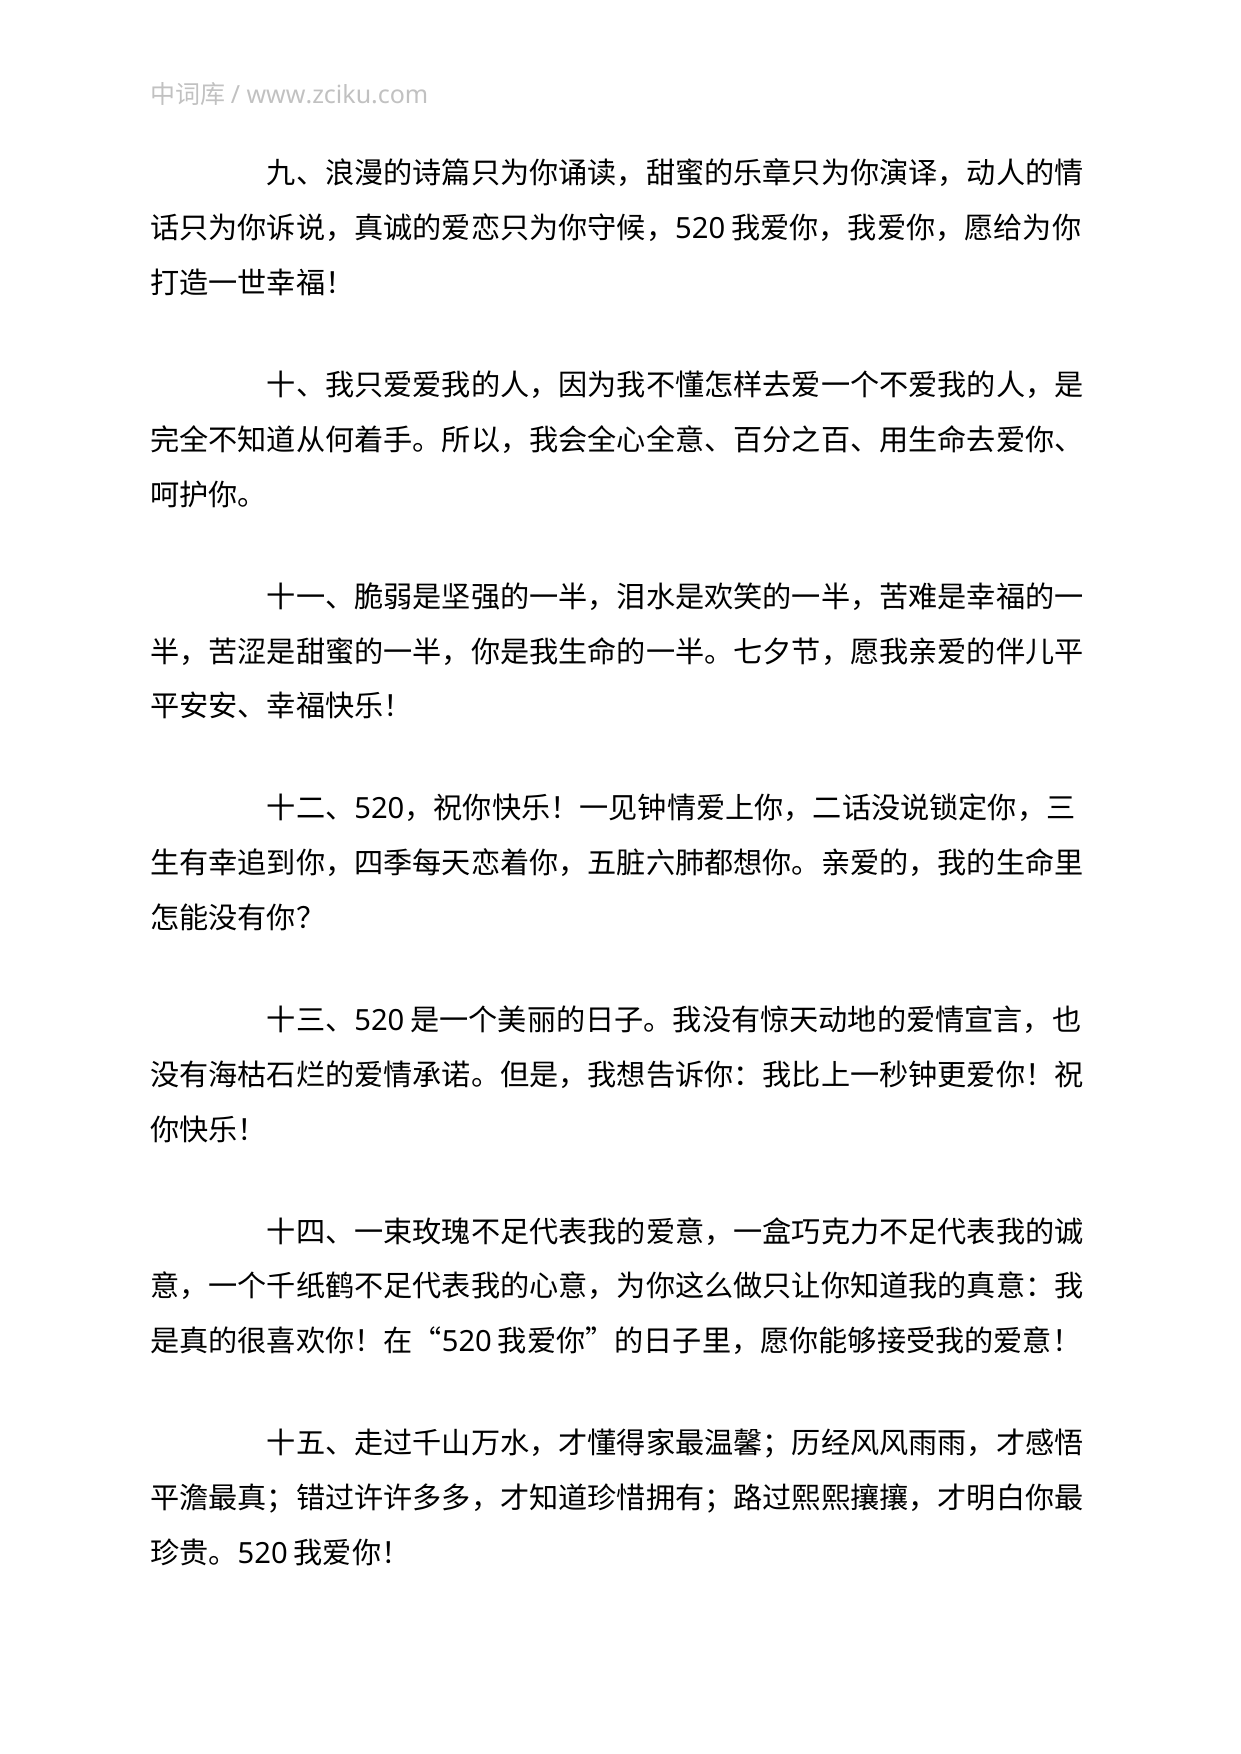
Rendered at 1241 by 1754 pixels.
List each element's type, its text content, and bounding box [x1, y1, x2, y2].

text 十三、520是一个美丽的日子。我没有惊天动地的爱情宣言，也没有海枯石烂的爱情承诺。但是，我想告诉你：我比上一秒钟更爱你！祝你快乐！ [150, 996, 1090, 1149]
text 十四、一束玫瑰不足代表我的爱意，一盒巧克力不足代表我的诚意，一个千纸鹤不足代表我的心意，为你这么做只让你知道我的真意：我是真的很喜欢你！在“520我爱你”的日子里，愿你能够接受我的爱意！ [150, 1208, 1090, 1360]
text 十、我只爱爱我的人，因为我不懂怎样去爱一个不爱我的人，是完全不知道从何着手。所以，我会全心全意、百分之百、用生命去爱你、呵护你。 [150, 362, 1090, 514]
text 九、浪漫的诗篇只为你诵读，甜蜜的乐章只为你演译，动人的情话只为你诉说，真诚的爱恋只为你守候，520我爱你，我爱你，愿给为你打造一世幸福！ [150, 150, 1090, 302]
text 十一、脆弱是坚强的一半，泪水是欢笑的一半，苦难是幸福的一半，苦涩是甜蜜的一半，你是我生命的一半。七夕节，愿我亲爱的伴儿平平安安、幸福快乐！ [150, 573, 1090, 725]
text 十五、走过千山万水，才懂得家最温馨；历经风风雨雨，才感悟平澹最真；错过许许多多，才知道珍惜拥有；路过熙熙攘攘，才明白你最珍贵。520我爱你！ [150, 1420, 1090, 1572]
text 十二、520，祝你快乐！一见钟情爱上你，二话没说锁定你，三生有幸追到你，四季每天恋着你，五脏六肺都想你。亲爱的，我的生命里怎能没有你？ [150, 785, 1090, 937]
